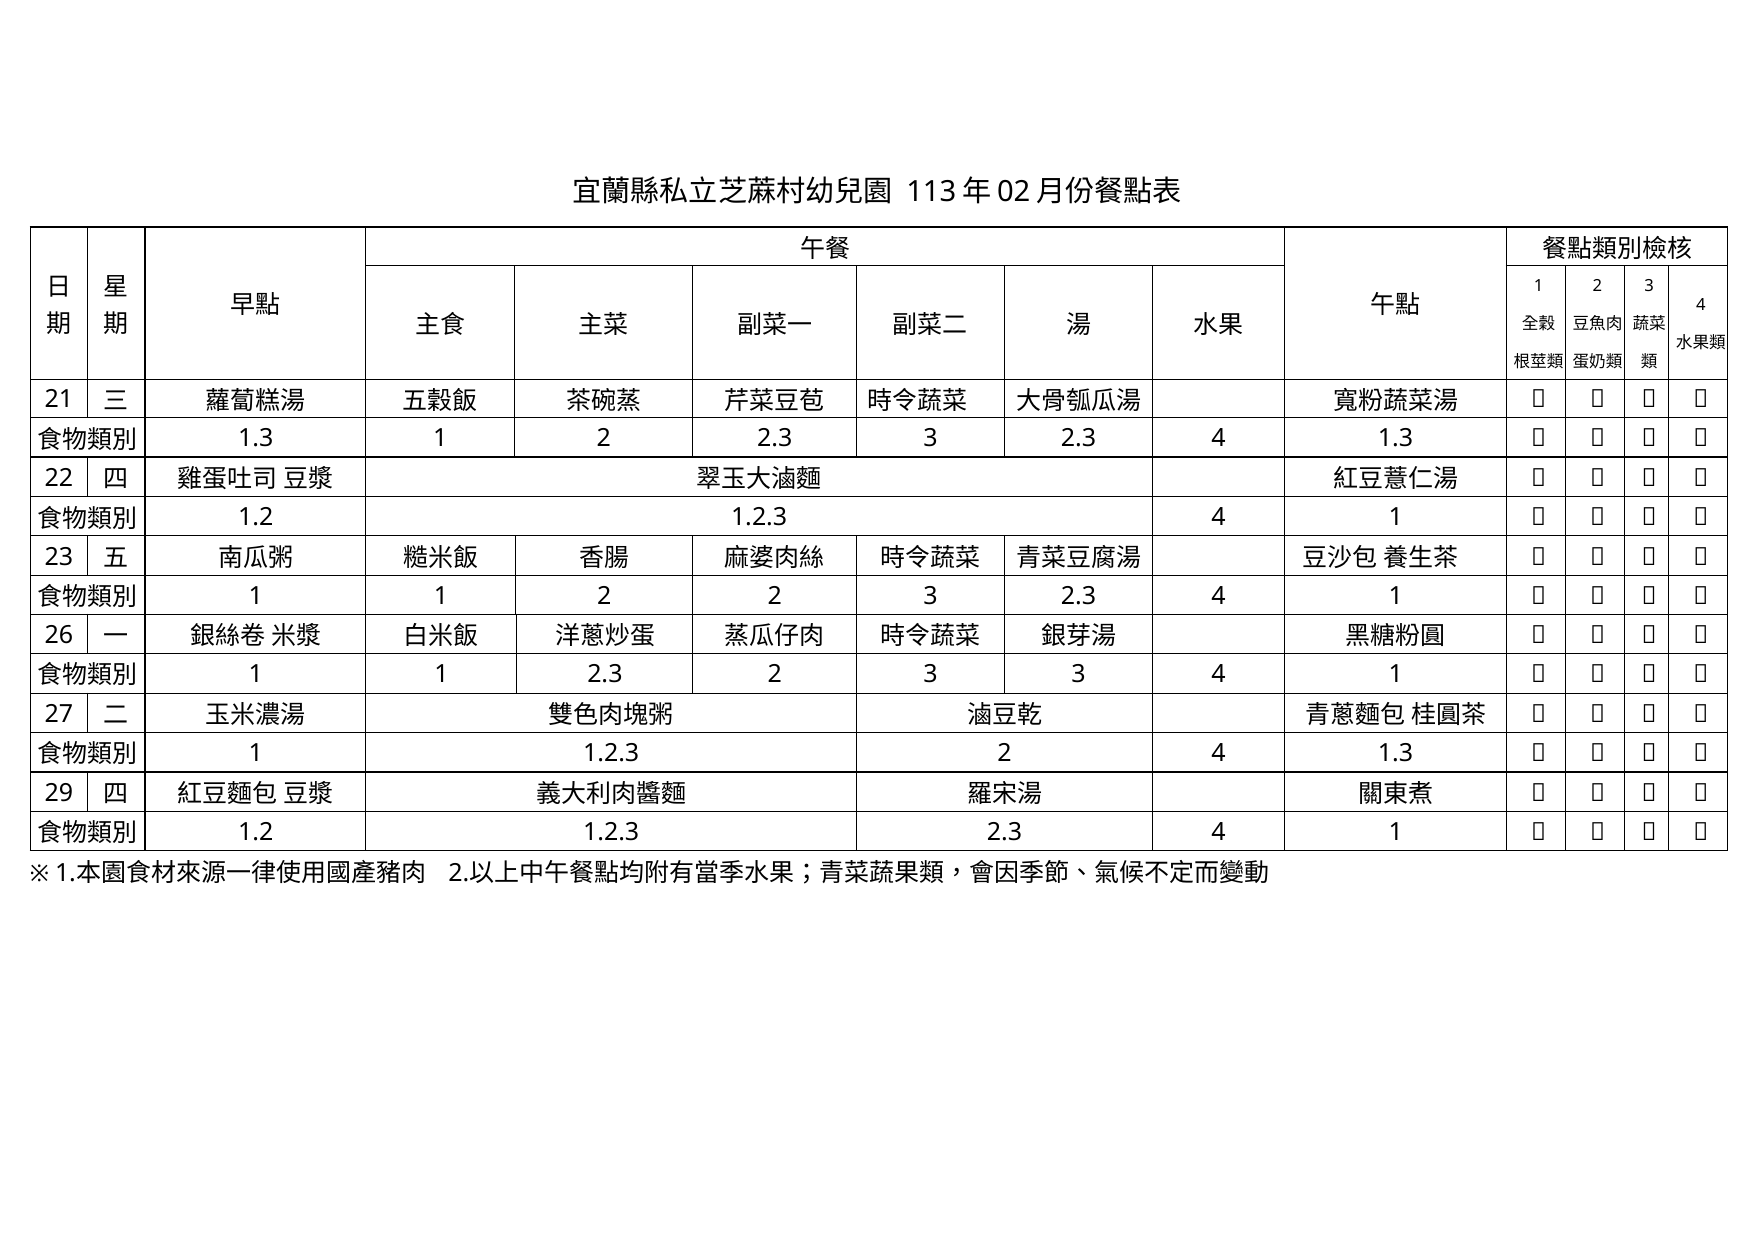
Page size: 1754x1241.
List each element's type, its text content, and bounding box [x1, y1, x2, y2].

table_cell 食物類別 [31, 812, 144, 850]
table_cell 1.2.3 [366, 497, 1152, 535]
table_cell 時令蔬菜 [857, 615, 1004, 653]
table_cell 蘿蔔糕湯 [146, 380, 365, 417]
table_cell  [1566, 733, 1624, 771]
table_cell  [1669, 536, 1727, 575]
table_cell 白米飯 [366, 615, 516, 653]
table_cell 玉米濃湯 [146, 694, 365, 732]
table_cell 4 水果類 [1669, 266, 1727, 378]
table_cell  [1507, 654, 1565, 692]
table_cell 1 [146, 733, 365, 771]
table_cell [1153, 536, 1284, 575]
table_cell 青菜豆腐湯 [1005, 536, 1152, 575]
table_cell  [1566, 497, 1624, 535]
table_cell 南瓜粥 [146, 536, 365, 575]
table_cell  [1507, 733, 1565, 771]
table_cell  [1669, 458, 1727, 496]
table_cell 五穀飯 [366, 380, 514, 417]
table_cell 時令蔬菜 [857, 380, 1004, 417]
table_cell 1 [366, 576, 515, 613]
table_cell  [1669, 497, 1727, 535]
table_cell 食物類別 [31, 733, 144, 771]
table_cell 2 [693, 576, 856, 613]
table_cell  [1625, 380, 1668, 417]
text ※ 1.本園食材來源一律使用國產豬肉 2.以上中午餐點均附有當季水果；青菜蔬果類，會因季節、氣候不定而變動 [29, 851, 1724, 889]
table_cell 2 [857, 733, 1152, 771]
table_cell 雙色肉塊粥 [366, 694, 856, 732]
table_cell 4 [1153, 497, 1284, 535]
table_cell  [1669, 773, 1727, 811]
table_cell  [1566, 576, 1624, 613]
table_cell 23 [31, 536, 87, 575]
table_cell [1153, 458, 1284, 496]
table_cell 茶碗蒸 [515, 380, 692, 417]
table_cell 1.2.3 [366, 812, 856, 850]
table_cell 食物類別 [31, 497, 144, 535]
table_cell  [1625, 773, 1668, 811]
table_cell 1.3 [146, 418, 365, 456]
table_cell 五 [88, 536, 144, 575]
table_cell  [1507, 458, 1565, 496]
table_cell 1 [1285, 654, 1506, 692]
table_cell  [1507, 497, 1565, 535]
table_cell  [1625, 458, 1668, 496]
table_cell 滷豆乾 [857, 694, 1152, 732]
table_cell 1 [366, 654, 516, 692]
table_cell  [1507, 773, 1565, 811]
table_cell 3 蔬菜類 [1625, 266, 1668, 378]
table_cell 雞蛋吐司 豆漿 [146, 458, 365, 496]
table_cell 1 [146, 654, 365, 692]
table_cell  [1669, 694, 1727, 732]
table_cell [1153, 694, 1284, 732]
table_header 餐點類別檢核 [1507, 228, 1727, 265]
table_cell  [1669, 576, 1727, 613]
table_cell 翠玉大滷麵 [366, 458, 1152, 496]
table_cell 29 [31, 773, 87, 811]
table_cell  [1625, 615, 1668, 653]
table_cell 3 [857, 576, 1004, 613]
table_cell [1153, 380, 1284, 417]
table_cell 1 [366, 418, 514, 456]
text 宜蘭縣私立芝蔴村幼兒園 113年02月份餐點表 [29, 151, 1724, 226]
table_cell 2 [693, 654, 856, 692]
table_cell  [1507, 380, 1565, 417]
table_cell 2.3 [1005, 418, 1152, 456]
table_cell  [1625, 418, 1668, 456]
table_cell  [1625, 812, 1668, 850]
table_cell  [1566, 458, 1624, 496]
table_cell  [1669, 654, 1727, 692]
table_cell 三 [88, 380, 144, 417]
table_cell 副菜二 [857, 266, 1004, 378]
table_cell  [1566, 812, 1624, 850]
table_cell  [1507, 536, 1565, 575]
table_cell 4 [1153, 418, 1284, 456]
table_cell 26 [31, 615, 87, 653]
table_cell 豆沙包 養生茶 [1285, 536, 1506, 575]
table_header 星期 [88, 228, 144, 378]
table_cell 1.3 [1285, 733, 1506, 771]
table_cell  [1566, 773, 1624, 811]
table_cell 1 [146, 576, 365, 613]
table_cell 食物類別 [31, 418, 144, 456]
table_cell 食物類別 [31, 576, 144, 613]
table_cell 四 [88, 773, 144, 811]
table_cell 主菜 [515, 266, 692, 378]
table_header 午餐 [366, 228, 1284, 265]
table_cell  [1566, 654, 1624, 692]
table_cell 副菜一 [693, 266, 856, 378]
table_cell  [1625, 536, 1668, 575]
table_cell 義大利肉醬麵 [366, 773, 856, 811]
table_cell 4 [1153, 654, 1284, 692]
table_cell 羅宋湯 [857, 773, 1152, 811]
table_cell 1 [1285, 576, 1506, 613]
table_cell 2.3 [693, 418, 856, 456]
table_cell  [1566, 418, 1624, 456]
table_cell 黑糖粉圓 [1285, 615, 1506, 653]
table_cell 洋蔥炒蛋 [517, 615, 692, 653]
table_cell 銀絲卷 米漿 [146, 615, 365, 653]
table_cell [1153, 773, 1284, 811]
table_cell  [1507, 418, 1565, 456]
table_cell  [1566, 694, 1624, 732]
table_cell 寬粉蔬菜湯 [1285, 380, 1506, 417]
table_cell 水果 [1153, 266, 1284, 378]
table_cell 2 [515, 418, 692, 456]
table_cell 4 [1153, 733, 1284, 771]
table_cell  [1625, 576, 1668, 613]
table_cell 2.3 [517, 654, 692, 692]
table_cell 21 [31, 380, 87, 417]
table_cell 紅豆麵包 豆漿 [146, 773, 365, 811]
table_header 日期 [31, 228, 87, 378]
table_cell 食物類別 [31, 654, 144, 692]
table_cell 關東煮 [1285, 773, 1506, 811]
table_cell 1 全穀 根莖類 [1507, 266, 1565, 378]
table_cell  [1507, 694, 1565, 732]
table_cell 1.2.3 [366, 733, 856, 771]
table_cell 一 [88, 615, 144, 653]
table_cell  [1669, 812, 1727, 850]
table_cell 3 [857, 418, 1004, 456]
table_cell 芹菜豆苞 [693, 380, 856, 417]
table_cell 3 [1005, 654, 1152, 692]
table_cell 2.3 [1005, 576, 1152, 613]
table_cell 2.3 [857, 812, 1152, 850]
table_cell 4 [1153, 812, 1284, 850]
table_cell 1.3 [1285, 418, 1506, 456]
table_cell  [1625, 733, 1668, 771]
table_cell 4 [1153, 576, 1284, 613]
table_cell  [1625, 694, 1668, 732]
table_cell 糙米飯 [366, 536, 515, 575]
table_cell 1 [1285, 497, 1506, 535]
table_cell  [1625, 497, 1668, 535]
table_cell  [1507, 615, 1565, 653]
table_cell 紅豆薏仁湯 [1285, 458, 1506, 496]
table_cell 香腸 [516, 536, 692, 575]
table_cell  [1669, 418, 1727, 456]
table_cell 時令蔬菜 [857, 536, 1004, 575]
table_cell  [1669, 380, 1727, 417]
table_cell  [1566, 536, 1624, 575]
table_cell 青蔥麵包 桂圓茶 [1285, 694, 1506, 732]
table_cell  [1669, 615, 1727, 653]
table_cell 麻婆肉絲 [693, 536, 856, 575]
table_cell 27 [31, 694, 87, 732]
table_cell 主食 [366, 266, 514, 378]
table_cell 1.2 [146, 812, 365, 850]
table_header 早點 [146, 228, 365, 378]
table_cell [1153, 615, 1284, 653]
table_cell 二 [88, 694, 144, 732]
table_cell  [1566, 615, 1624, 653]
table_cell  [1507, 576, 1565, 613]
table_cell 四 [88, 458, 144, 496]
table_cell 2 豆魚肉蛋奶類 [1566, 266, 1624, 378]
table_cell  [1507, 812, 1565, 850]
table_cell  [1566, 380, 1624, 417]
table_cell 22 [31, 458, 87, 496]
table_cell 2 [516, 576, 692, 613]
table_cell 湯 [1005, 266, 1152, 378]
table_cell 蒸瓜仔肉 [693, 615, 856, 653]
table_cell 1.2 [146, 497, 365, 535]
table_cell  [1669, 733, 1727, 771]
table_cell 大骨瓠瓜湯 [1005, 380, 1152, 417]
table_header 午點 [1285, 228, 1506, 378]
table_cell 銀芽湯 [1005, 615, 1152, 653]
table_cell 3 [857, 654, 1004, 692]
table_cell  [1625, 654, 1668, 692]
table_cell 1 [1285, 812, 1506, 850]
